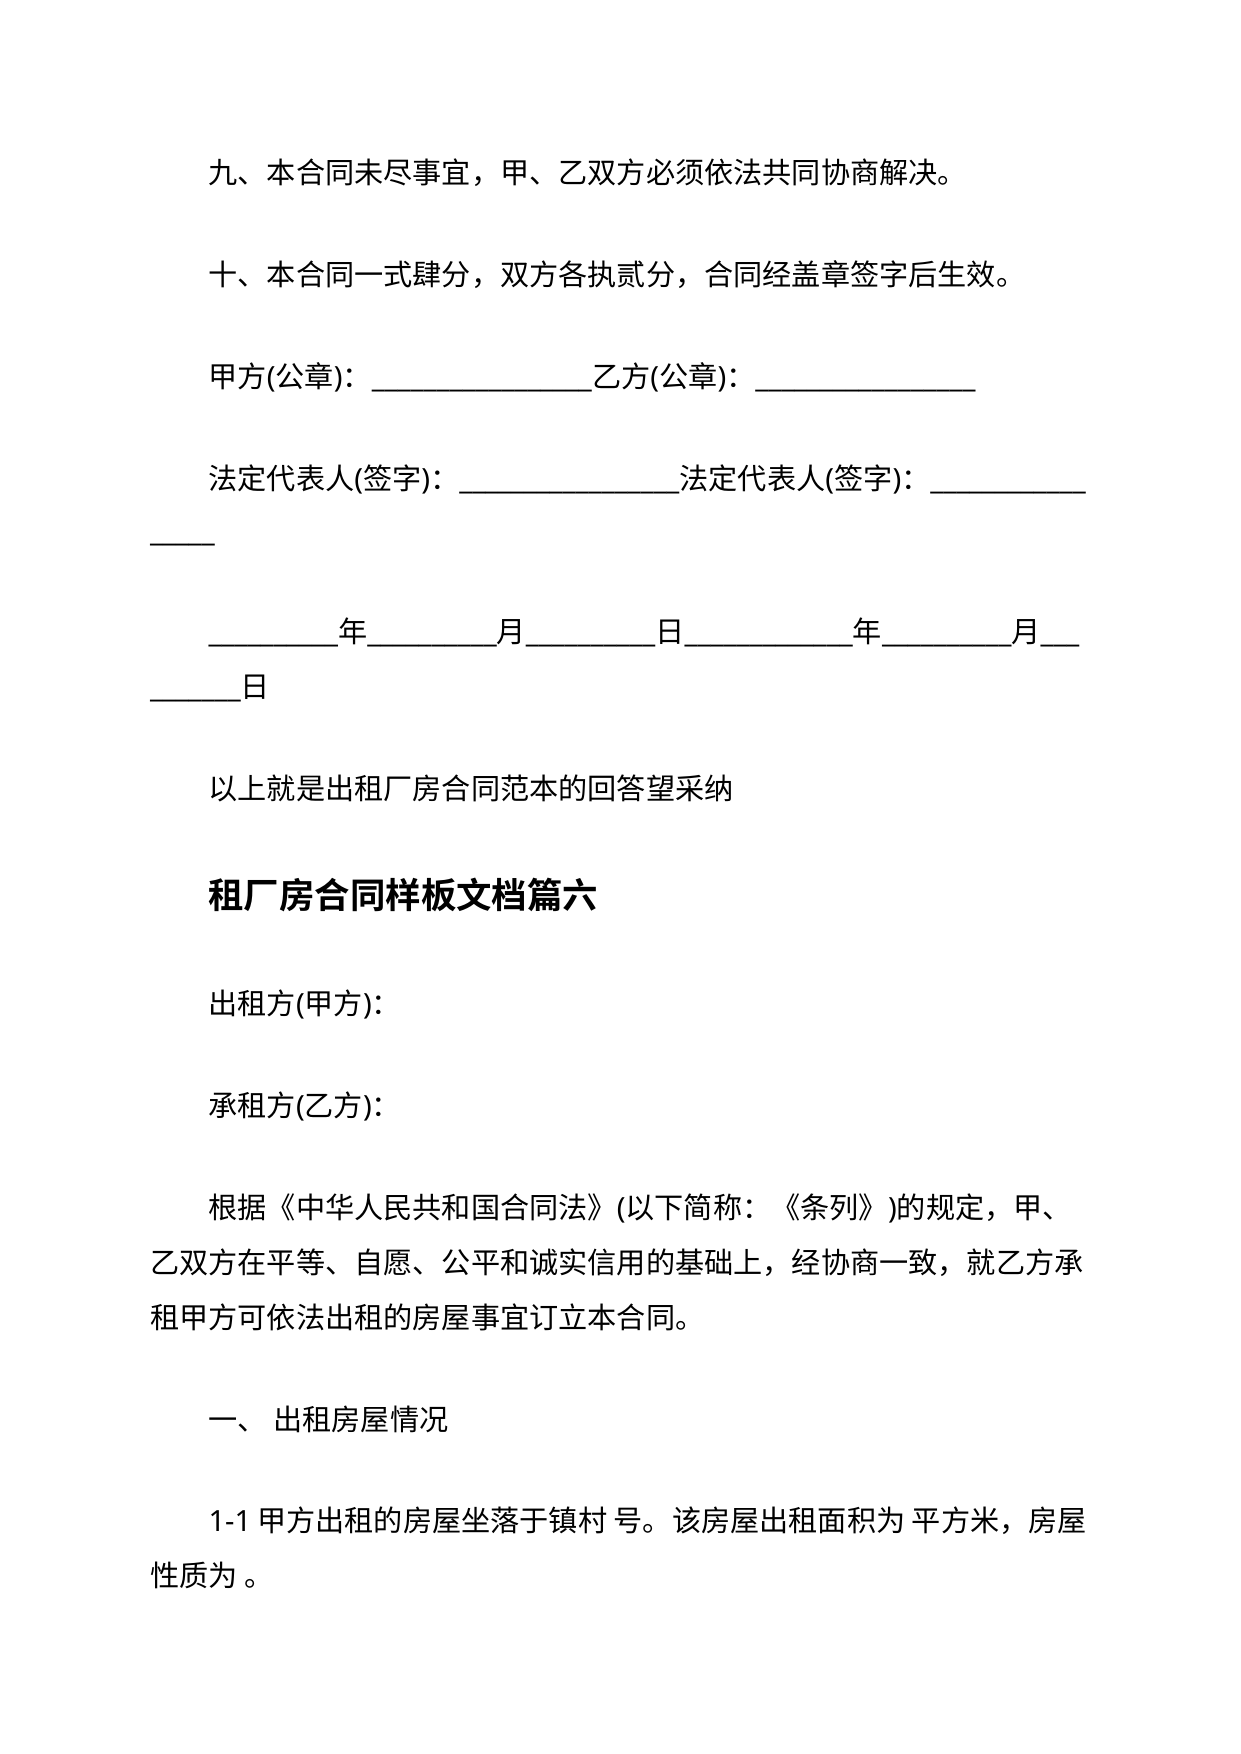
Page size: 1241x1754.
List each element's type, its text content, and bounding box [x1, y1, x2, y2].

text 九、本合同未尽事宜，甲、乙双方必须依法共同协商解决。 [150, 150, 1090, 192]
text __________年__________月__________日_____________年__________月__________日 [150, 608, 1090, 706]
text 甲方(公章)：_________________乙方(公章)：_________________ [150, 353, 1090, 396]
text 一、 出租房屋情况 [150, 1396, 1090, 1438]
text 1-1甲方出租的房屋坐落于镇村 号。该房屋出租面积为 平方米，房屋性质为 。 [150, 1498, 1090, 1595]
text 根据《中华人民共和国合同法》(以下简称：《条列》)的规定，甲、乙双方在平等、自愿、公平和诚实信用的基础上，经协商一致，就乙方承租甲方可依法出租的房屋事宜订立本合同。 [150, 1184, 1090, 1337]
text 法定代表人(签字)：_________________法定代表人(签字)：_________________ [150, 456, 1090, 549]
text 租厂房合同样板文档篇六 [150, 867, 1090, 918]
text 出租方(甲方)： [150, 980, 1090, 1023]
text 十、本合同一式肆分，双方各执贰分，合同经盖章签字后生效。 [150, 252, 1090, 294]
text 以上就是出租厂房合同范本的回答望采纳 [150, 765, 1090, 807]
text 承租方(乙方)： [150, 1082, 1090, 1125]
